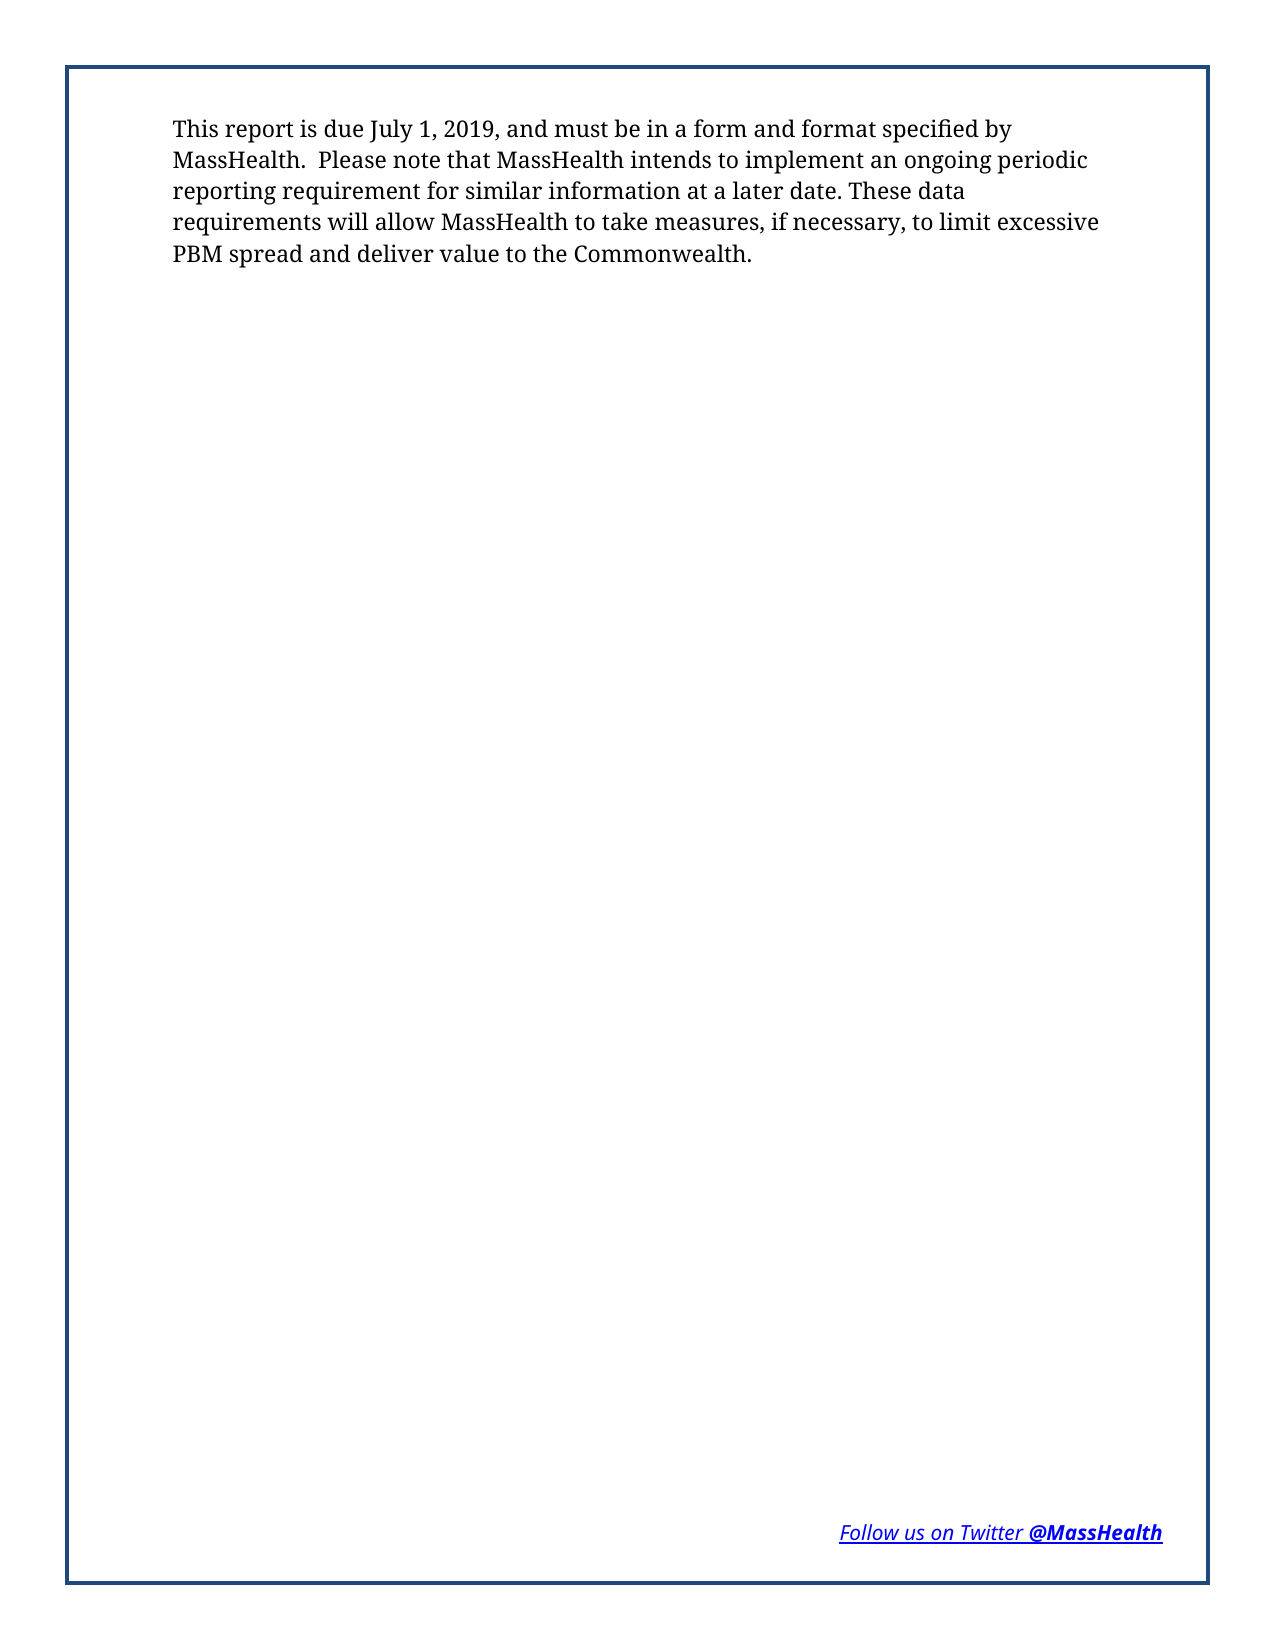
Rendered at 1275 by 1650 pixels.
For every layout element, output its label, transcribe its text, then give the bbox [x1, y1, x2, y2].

text This report is due July 1, 2019, and must be in a form and format specified by MassHealth. Please note that MassHealth intends to implement an ongoing periodic reporting requirement for similar information at a later date. These data requirements will allow MassHealth to take measures, if necessary, to limit excessive PBM spread and deliver value to the Commonwealth. [172, 112, 1102, 269]
